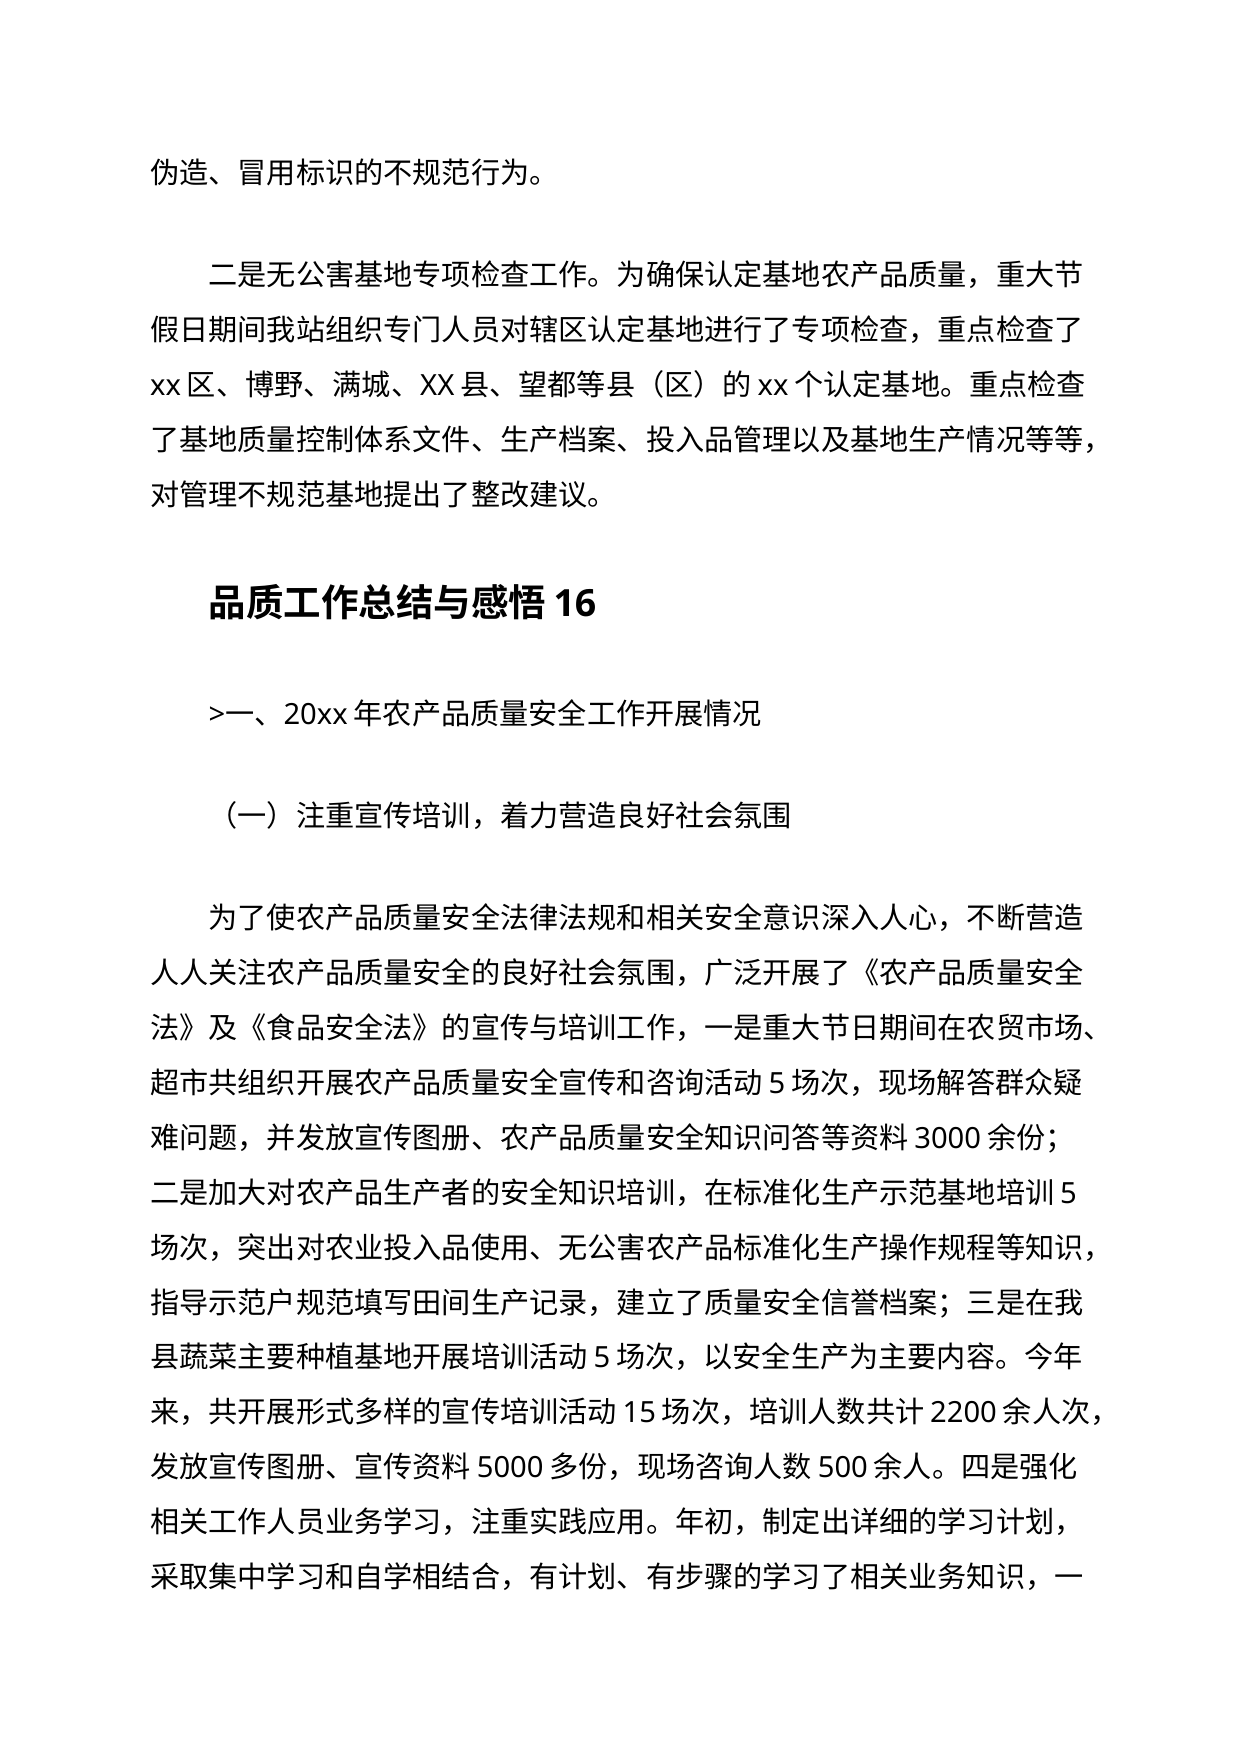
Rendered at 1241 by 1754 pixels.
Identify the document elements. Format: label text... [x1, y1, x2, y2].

text 二是无公害基地专项检查工作。为确保认定基地农产品质量，重大节假日期间我站组织专门人员对辖区认定基地进行了专项检查，重点检查了xx区、博野、满城、XX县、望都等县（区）的xx个认定基地。重点检查了基地质量控制体系文件、生产档案、投入品管理以及基地生产情况等等，对管理不规范基地提出了整改建议。 [150, 252, 1090, 514]
text （一）注重宣传培训，着力营造良好社会氛围 [150, 793, 1090, 835]
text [150, 894, 1090, 1596]
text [150, 150, 1090, 192]
text 品质工作总结与感悟16 [150, 573, 1090, 628]
text >一、20xx年农产品质量安全工作开展情况 [150, 691, 1090, 733]
